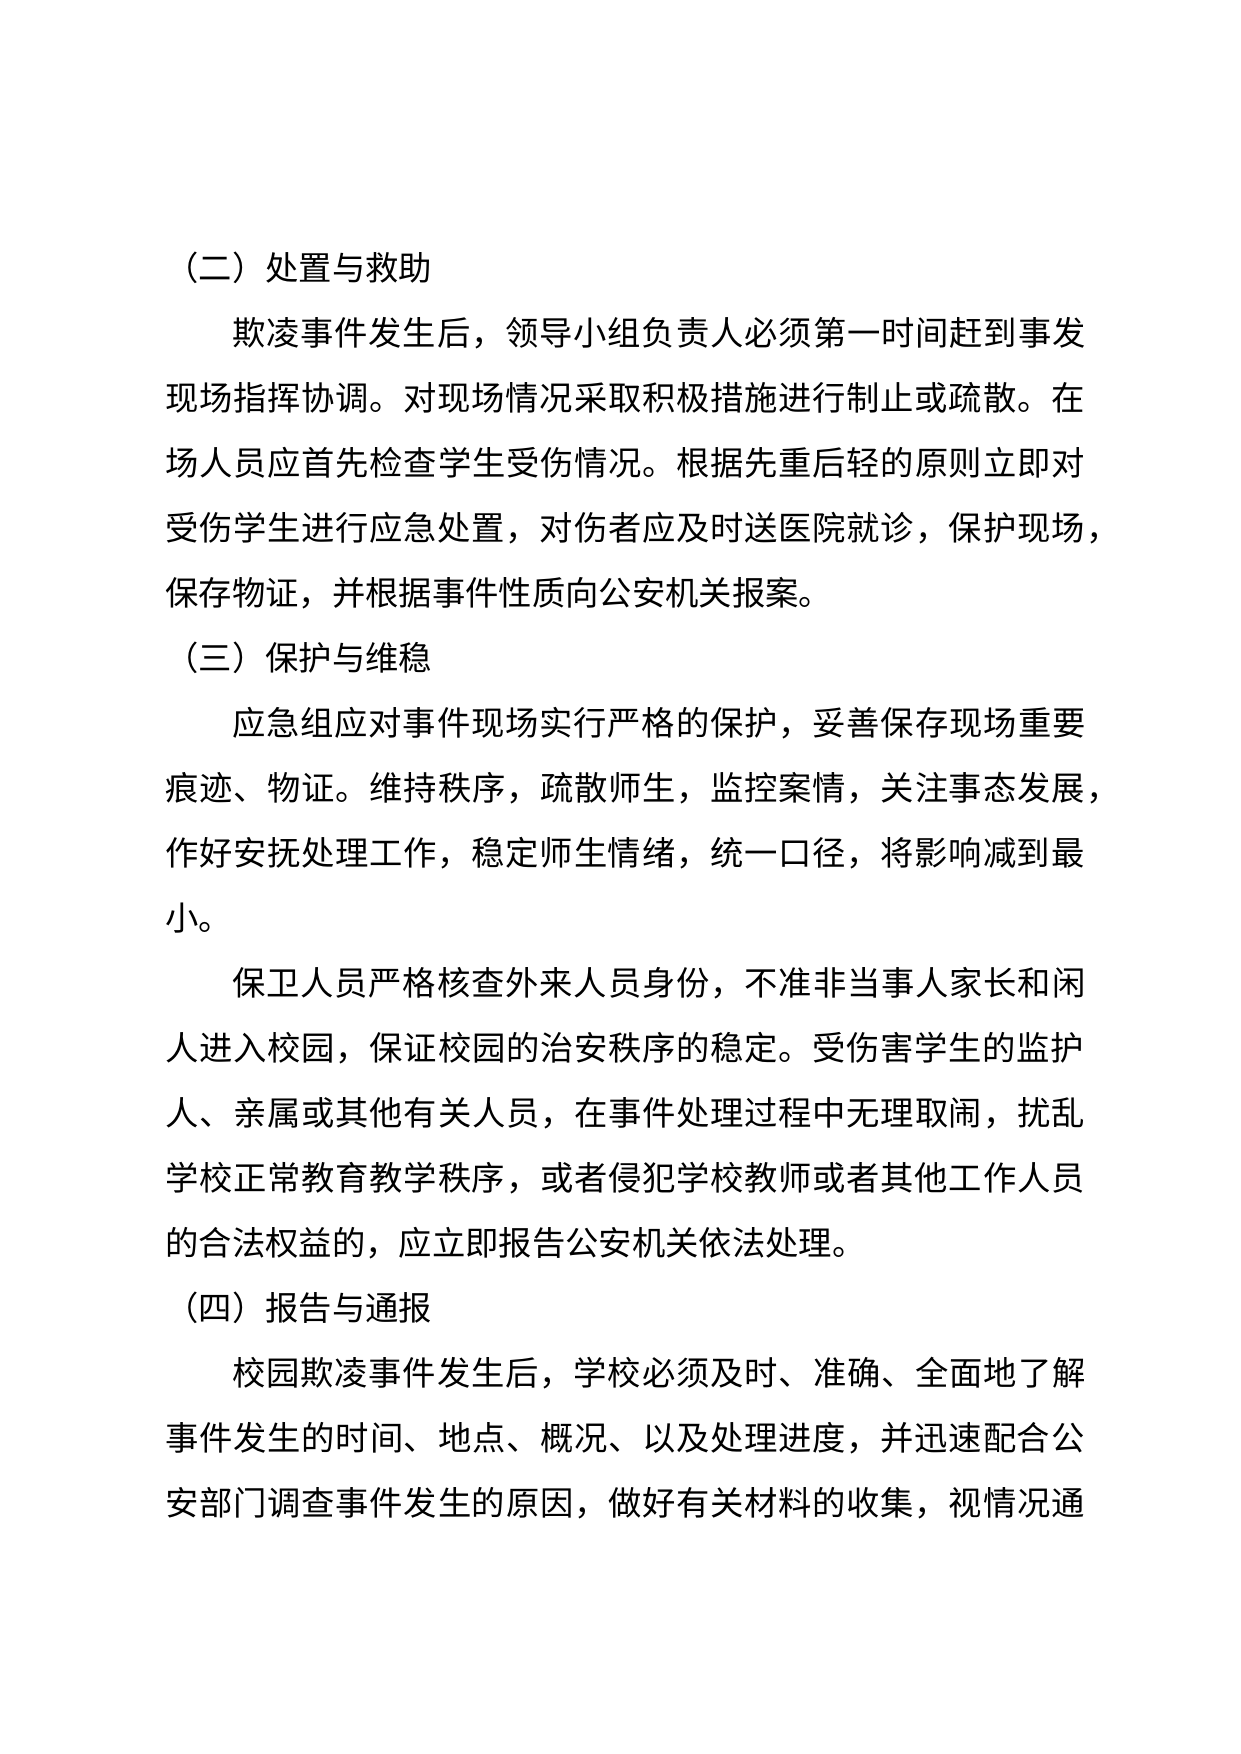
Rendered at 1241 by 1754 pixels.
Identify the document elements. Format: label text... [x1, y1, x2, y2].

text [165, 1338, 1087, 1533]
text （三）保护与维稳 [165, 623, 1087, 688]
text （四）报告与通报 [165, 1273, 1087, 1338]
text 应急组应对事件现场实行严格的保护，妥善保存现场重要痕迹、物证。维持秩序，疏散师生，监控案情，关注事态发展，作好安抚处理工作，稳定师生情绪，统一口径，将影响减到最小。 [165, 688, 1087, 948]
text （二）处置与救助 [165, 233, 1087, 298]
text 保卫人员严格核查外来人员身份，不准非当事人家长和闲人进入校园，保证校园的治安秩序的稳定。受伤害学生的监护人、亲属或其他有关人员，在事件处理过程中无理取闹，扰乱学校正常教育教学秩序，或者侵犯学校教师或者其他工作人员的合法权益的，应立即报告公安机关依法处理。 [165, 948, 1087, 1273]
text 欺凌事件发生后，领导小组负责人必须第一时间赶到事发现场指挥协调。对现场情况采取积极措施进行制止或疏散。在场人员应首先检查学生受伤情况。根据先重后轻的原则立即对受伤学生进行应急处置，对伤者应及时送医院就诊，保护现场，保存物证，并根据事件性质向公安机关报案。 [165, 298, 1087, 623]
